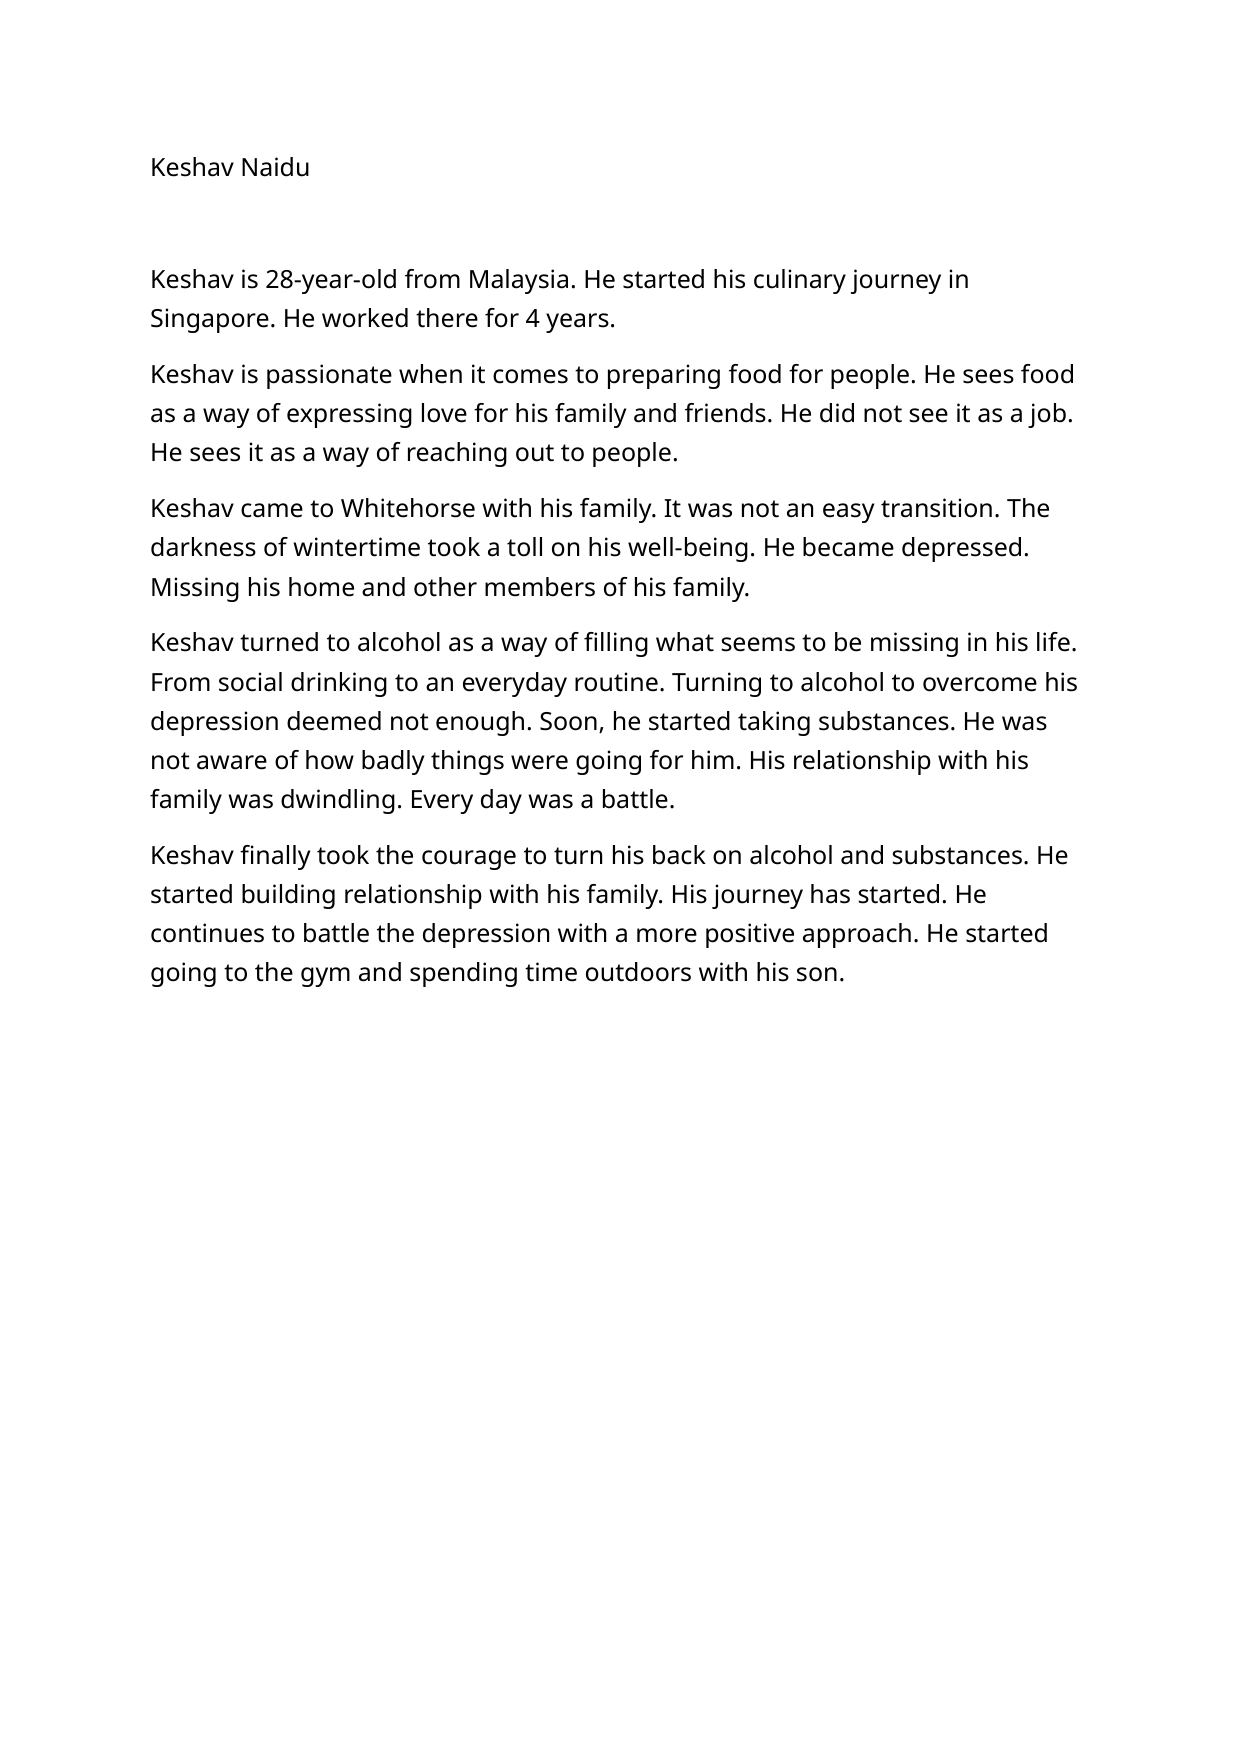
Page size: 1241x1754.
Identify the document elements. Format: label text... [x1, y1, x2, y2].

text Keshav is passionate when it comes to preparing food for people. He sees food as a way of expressing love for his family and friends. He did not see it as a job. He sees it as a way of reaching out to people. [150, 357, 1090, 469]
text Keshav is 28-year-old from Malaysia. He started his culinary journey in Singapore. He worked there for 4 years. [150, 262, 1090, 335]
text Keshav came to Whitehorse with his family. It was not an easy transition. The darkness of wintertime took a toll on his well-being. He became depressed. Missing his home and other members of his family. [150, 491, 1090, 603]
text Keshav finally took the courage to turn his back on alcohol and substances. He started building relationship with his family. His journey has started. He continues to battle the depression with a more positive approach. He started going to the gym and spending time outdoors with his son. [150, 837, 1090, 989]
text Keshav turned to alcohol as a way of filling what seems to be missing in his life. From social drinking to an everyday routine. Turning to alcohol to overcome his depression deemed not enough. Soon, he started taking substances. He was not aware of how badly things were going for him. His relationship with his family was dwindling. Every day was a battle. [150, 625, 1090, 816]
text Keshav Naidu [150, 150, 1090, 184]
